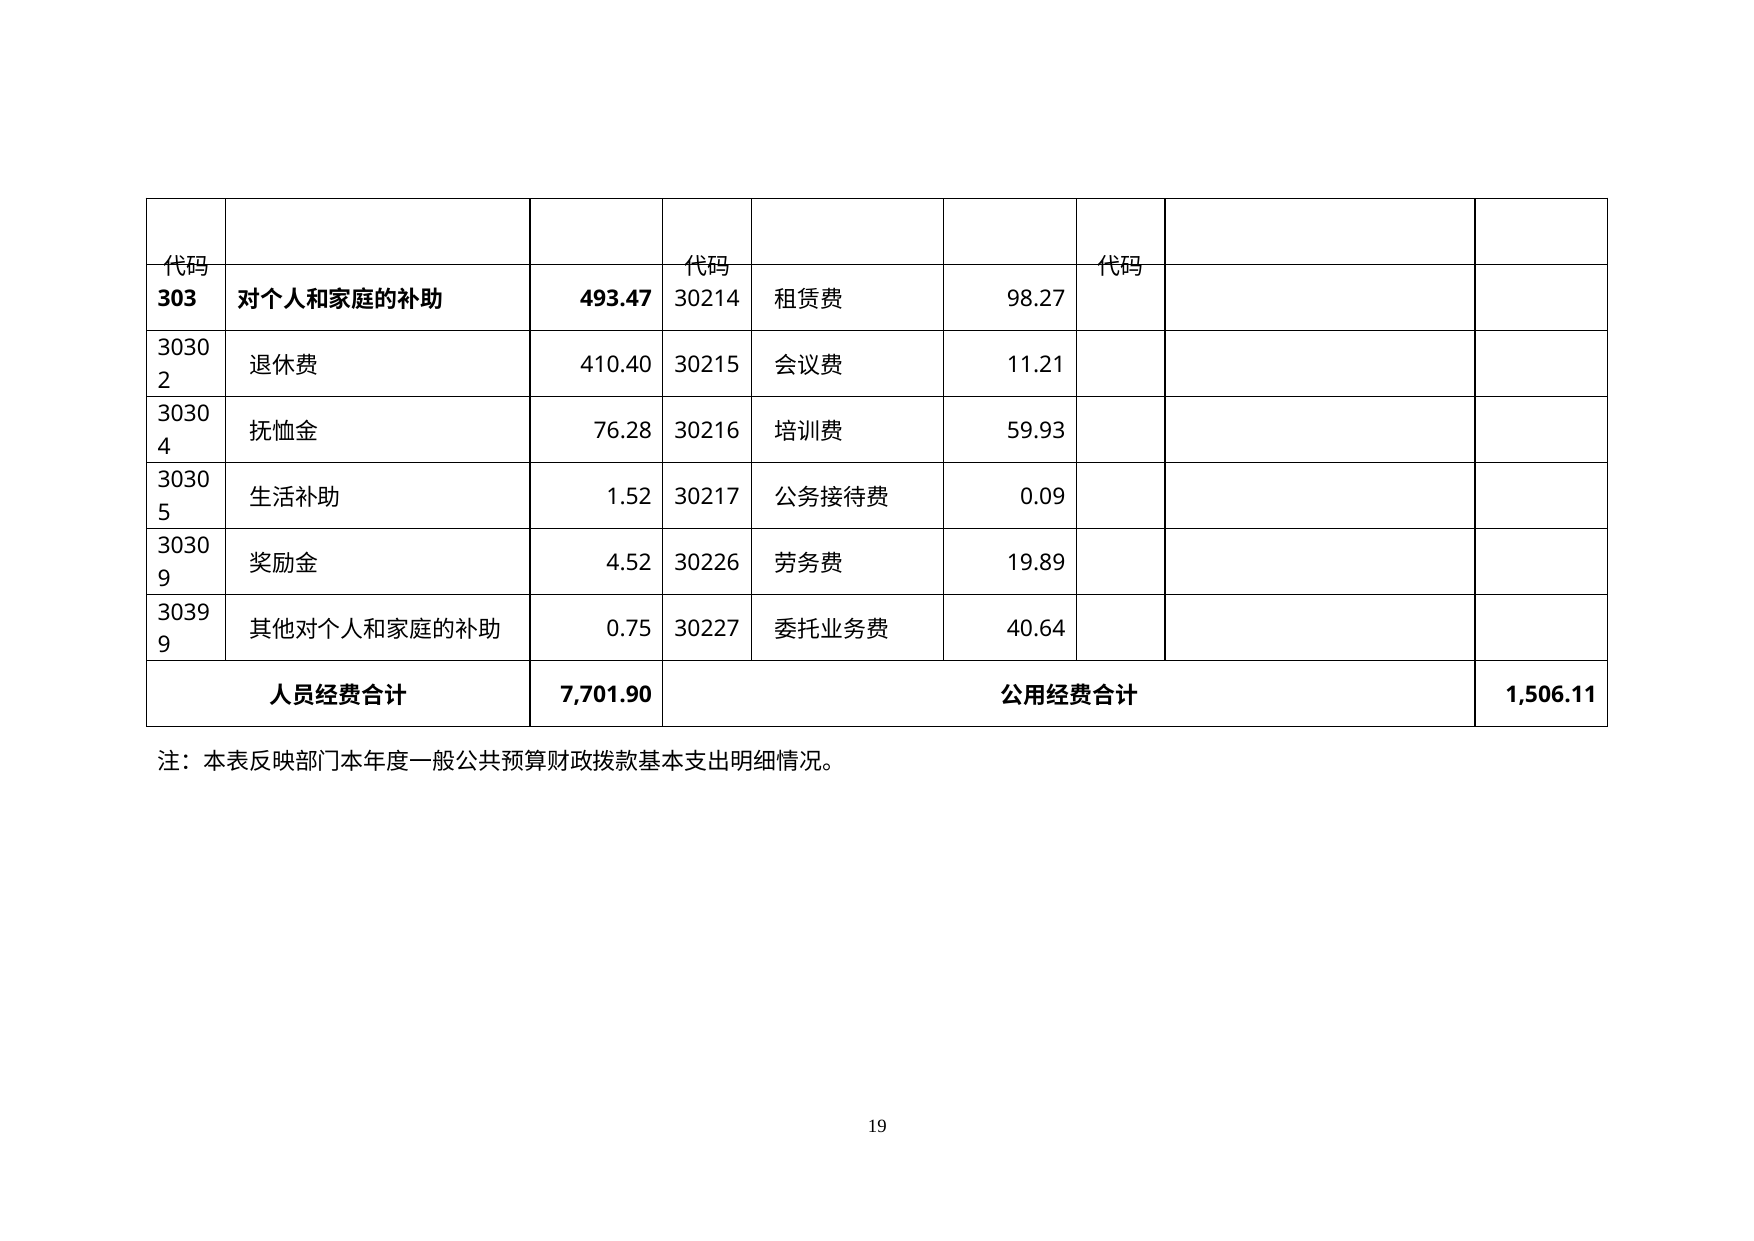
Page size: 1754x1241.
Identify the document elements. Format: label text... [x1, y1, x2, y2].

table_cell 人员经费合计 [147, 661, 529, 726]
table_cell [1166, 397, 1474, 462]
table_cell [1166, 529, 1474, 594]
table_cell 30214 [663, 265, 751, 330]
table_cell [1166, 265, 1474, 330]
table_cell 7,701.90 [531, 661, 662, 726]
table_cell 30226 [663, 529, 751, 594]
table_cell [1077, 463, 1164, 528]
table_cell 其他对个人和家庭的补助 [226, 595, 529, 660]
table_cell 19.89 [944, 529, 1076, 594]
table_cell 注：本表反映部门本年度一般公共预算财政拨款基本支出明细情况。 [146, 727, 1608, 792]
table_cell [1166, 331, 1474, 396]
table_cell 30216 [663, 397, 751, 462]
table_cell 培训费 [752, 397, 943, 462]
table_cell 30399 [147, 595, 225, 660]
table_cell [1476, 397, 1607, 462]
table_cell 30227 [663, 595, 751, 660]
table_cell [1166, 463, 1474, 528]
table_cell 公用经费合计 [663, 661, 1474, 726]
table_cell 11.21 [944, 331, 1076, 396]
table_cell 抚恤金 [226, 397, 529, 462]
table_cell [1476, 265, 1607, 330]
table_cell 30304 [147, 397, 225, 462]
table_cell 493.47 [531, 265, 662, 330]
table_cell 30302 [147, 331, 225, 396]
table_cell 劳务费 [752, 529, 943, 594]
table_cell 4.52 [531, 529, 662, 594]
table_cell 委托业务费 [752, 595, 943, 660]
table_cell [1476, 331, 1607, 396]
table_cell 会议费 [752, 331, 943, 396]
table_cell 410.40 [531, 331, 662, 396]
table_cell 租赁费 [752, 265, 943, 330]
table_cell 76.28 [531, 397, 662, 462]
table_cell [1166, 595, 1474, 660]
table_cell 1,506.11 [1476, 661, 1607, 726]
table_cell 奖励金 [226, 529, 529, 594]
table_cell [1077, 595, 1164, 660]
table_cell 30217 [663, 463, 751, 528]
table_cell 退休费 [226, 331, 529, 396]
table_cell 对个人和家庭的补助 [226, 265, 529, 330]
table_cell 30305 [147, 463, 225, 528]
table_cell [1077, 397, 1164, 462]
table_cell 30215 [663, 331, 751, 396]
table_cell 1.52 [531, 463, 662, 528]
table_cell 生活补助 [226, 463, 529, 528]
table_cell 0.09 [944, 463, 1076, 528]
table_cell [1476, 529, 1607, 594]
table_cell 公务接待费 [752, 463, 943, 528]
table_cell [1077, 265, 1164, 330]
table_cell 59.93 [944, 397, 1076, 462]
table_cell [1077, 529, 1164, 594]
table_cell 30309 [147, 529, 225, 594]
table_cell [1476, 463, 1607, 528]
table_cell 98.27 [944, 265, 1076, 330]
table_cell [1476, 595, 1607, 660]
table_cell 303 [147, 265, 225, 330]
table_cell 40.64 [944, 595, 1076, 660]
table_cell [1077, 331, 1164, 396]
table_cell 0.75 [531, 595, 662, 660]
